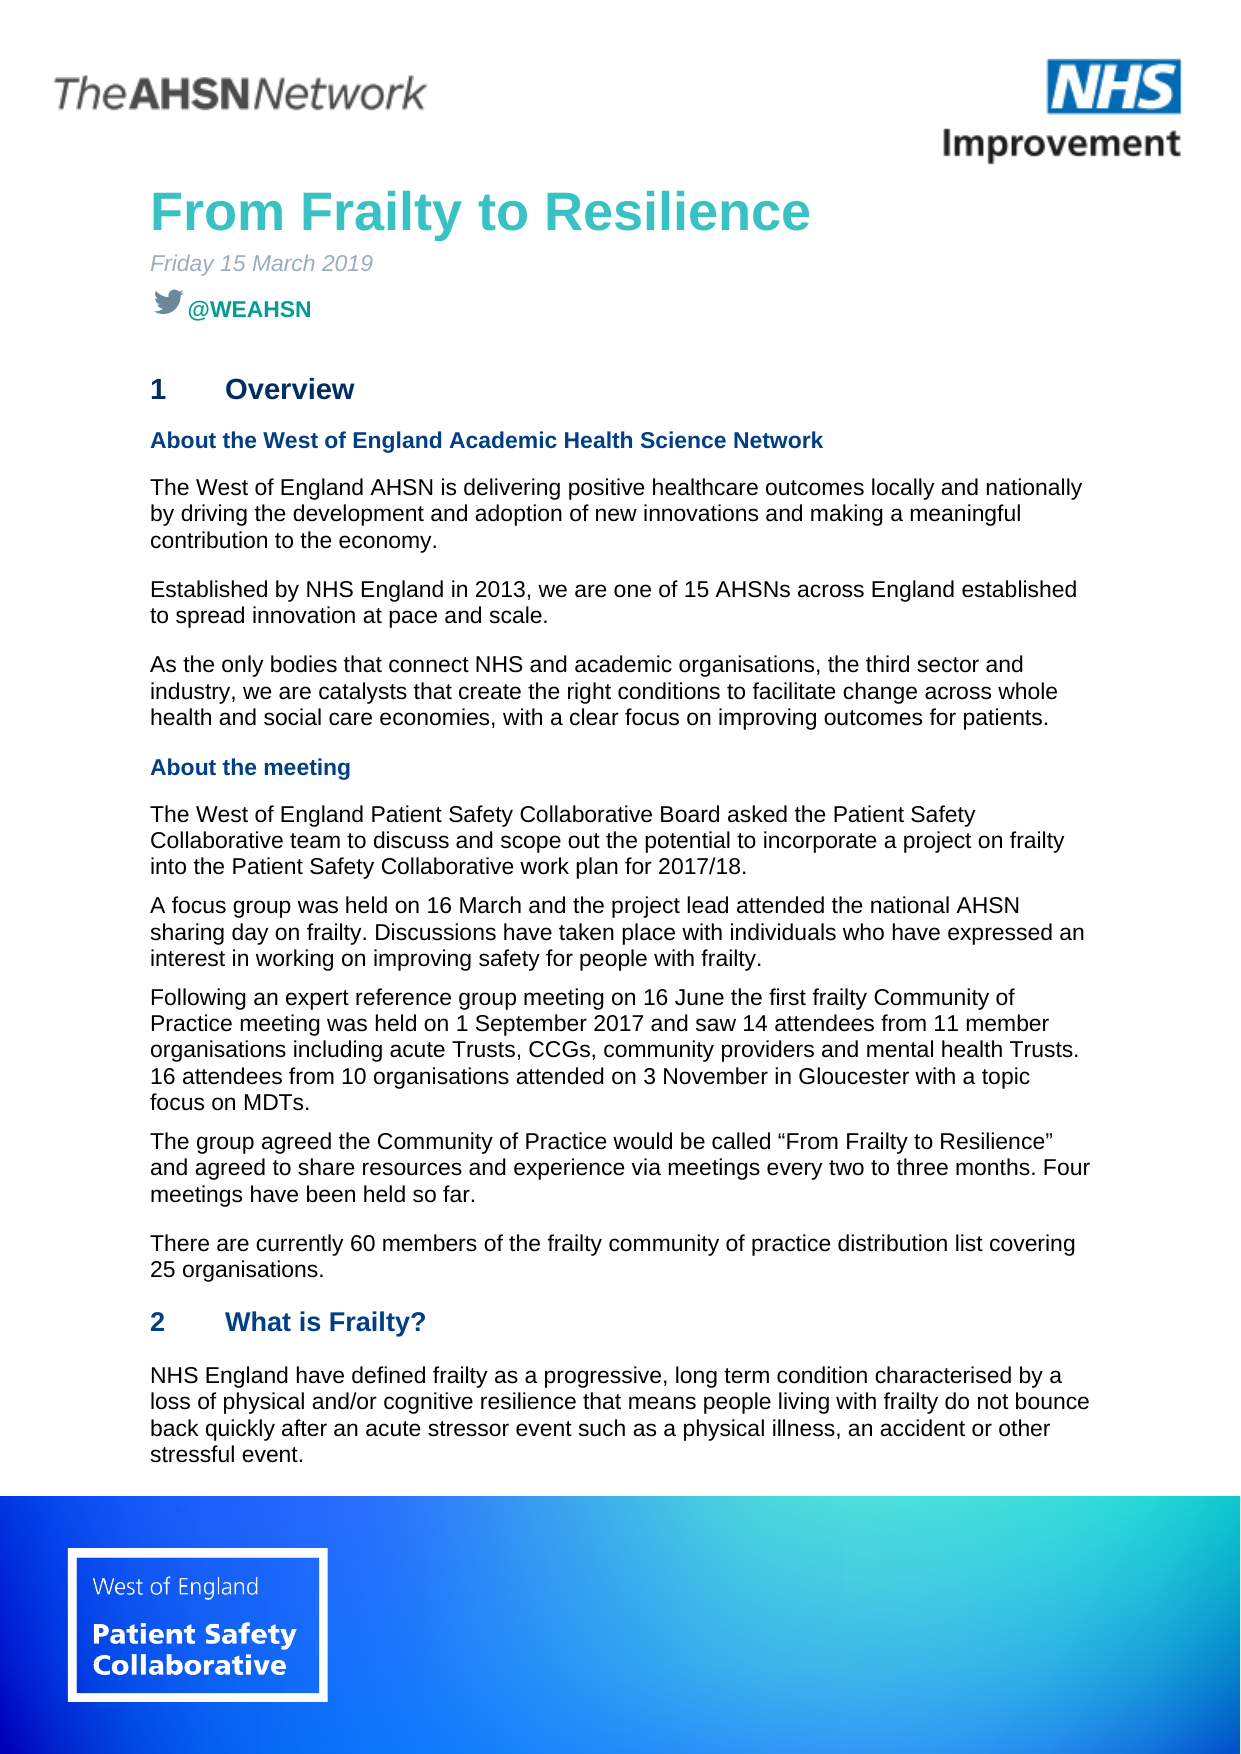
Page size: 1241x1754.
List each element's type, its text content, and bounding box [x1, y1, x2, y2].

text The West of England Patient Safety Collaborative Board asked the Patient Safety Collaborative team to discuss and scope out the potential to incorporate a project on frailty into the Patient Safety Collaborative work plan for 2017/18. [150, 801, 1090, 880]
text From Frailty to Resilience [150, 180, 1090, 242]
text The West of England AHSN is delivering positive healthcare outcomes locally and nationally by driving the development and adoption of new innovations and making a meaningful contribution to the economy. [150, 474, 1090, 553]
text Friday 15 March 2019 [150, 250, 1090, 277]
picture [0, 1496, 1241, 1754]
text About the meeting [150, 753, 1090, 780]
text As the only bodies that connect NHS and academic organisations, the third sector and industry, we are catalysts that create the right conditions to facilitate change across whole health and social care economies, with a clear focus on improving outcomes for patients. [150, 651, 1090, 731]
text 1 Overview [150, 372, 1090, 406]
text NHS England have defined frailty as a progressive, long term condition characterised by a loss of physical and/or cognitive resilience that means people living with frailty do not bounce back quickly after an acute stressor event such as a physical illness, an accident or other stressful event. [150, 1362, 1090, 1467]
text 2 What is Frailty? [150, 1306, 1090, 1337]
text Established by NHS England in 2013, we are one of 15 AHSNs across England established to spread innovation at pace and scale. [150, 576, 1090, 628]
text There are currently 60 members of the frailty community of practice distribution list covering 25 organisations. [150, 1230, 1090, 1283]
text About the West of England Academic Health Science Network [150, 427, 1090, 453]
text A focus group was held on 16 March and the project lead attended the national AHSN sharing day on frailty. Discussions have taken place with individuals who have expressed an interest in working on improving safety for people with frailty. [150, 892, 1090, 971]
text @WEAHSN [150, 285, 1090, 322]
text The group agreed the Community of Practice would be called “From Frailty to Resilience” and agreed to share resources and experience via meetings every two to three months. Four meetings have been held so far. [150, 1128, 1090, 1207]
text Following an expert reference group meeting on 16 June the first frailty Community of Practice meeting was held on 1 September 2017 and saw 14 attendees from 11 member organisations including acute Trusts, CCGs, community providers and mental health Trusts. 16 attendees from 10 organisations attended on 3 November in Gloucester with a topic focus on MDTs. [150, 984, 1090, 1116]
